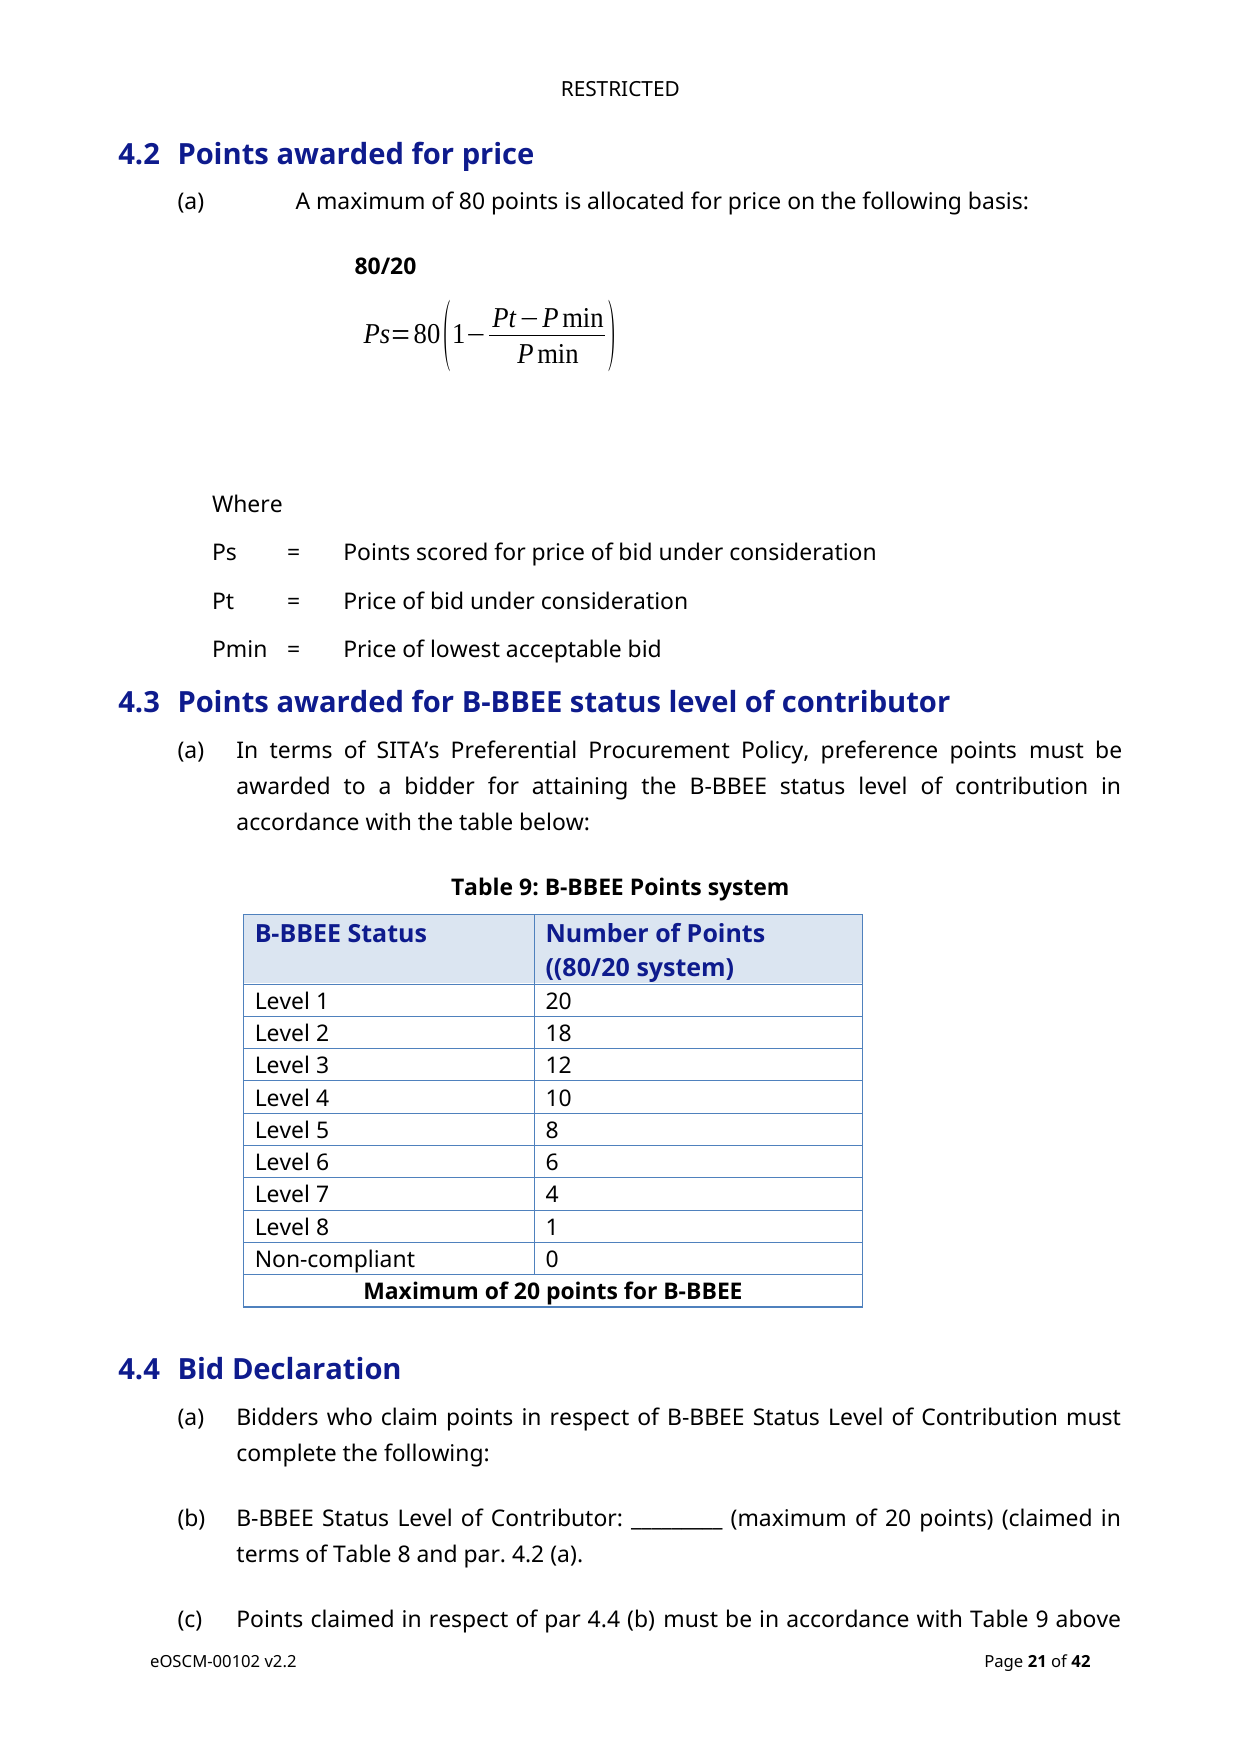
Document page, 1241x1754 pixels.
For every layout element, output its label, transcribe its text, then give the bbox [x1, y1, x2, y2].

table_cell Level 8 [244, 1211, 534, 1242]
list A maximum of 80 points is allocated for price on the following basis: [177, 185, 1122, 216]
table_cell 6 [535, 1146, 862, 1177]
table_cell 1 [535, 1211, 862, 1242]
table_cell 12 [535, 1049, 862, 1080]
subtitle Points awarded for B-BBEE status level of contributor [118, 681, 1122, 721]
table_header B-BBEE Status [244, 915, 534, 983]
table_cell Maximum of 20 points for B-BBEE [244, 1275, 862, 1306]
table_cell Level 1 [244, 985, 534, 1016]
table_cell 0 [535, 1243, 862, 1274]
list In terms of SITA’s Preferential Procurement Policy, preference points must be awarded to a bidder for attaining the B-BBEE status level of contribution in accordance with the table below: [177, 734, 1122, 837]
list Bidders who claim points in respect of B-BBEE Status Level of Contribution must complete the following: [177, 1401, 1122, 1468]
table_cell Level 2 [244, 1017, 534, 1048]
table_cell Level 3 [244, 1049, 534, 1080]
table_cell 8 [535, 1114, 862, 1145]
table_header Number of Points ((80/20 system) [535, 915, 862, 983]
table_cell Level 4 [244, 1081, 534, 1113]
table_cell Level 7 [244, 1178, 534, 1209]
table_cell Level 5 [244, 1114, 534, 1145]
text Ps = Points scored for price of bid under consideration [118, 536, 1122, 567]
table_cell Level 6 [244, 1146, 534, 1177]
subtitle Bid Declaration [118, 1349, 1122, 1388]
text Pmin = Price of lowest acceptable bid [118, 633, 1122, 664]
text 80/20 [338, 250, 1122, 281]
subtitle Points awarded for price [118, 133, 1122, 173]
text Pt = Price of bid under consideration [118, 584, 1122, 616]
text Where [118, 488, 1122, 519]
table_cell 4 [535, 1178, 862, 1209]
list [177, 1603, 1122, 1634]
table_cell Non-compliant [244, 1243, 534, 1274]
text Table 9: B-BBEE Points system [118, 871, 1122, 902]
list B-BBEE Status Level of Contributor: _________ (maximum of 20 points) (claimed in terms of Table 8 and par. 4.2 (a). [177, 1502, 1122, 1569]
table_cell 10 [535, 1081, 862, 1113]
table_cell 20 [535, 985, 862, 1016]
table_cell 18 [535, 1017, 862, 1048]
